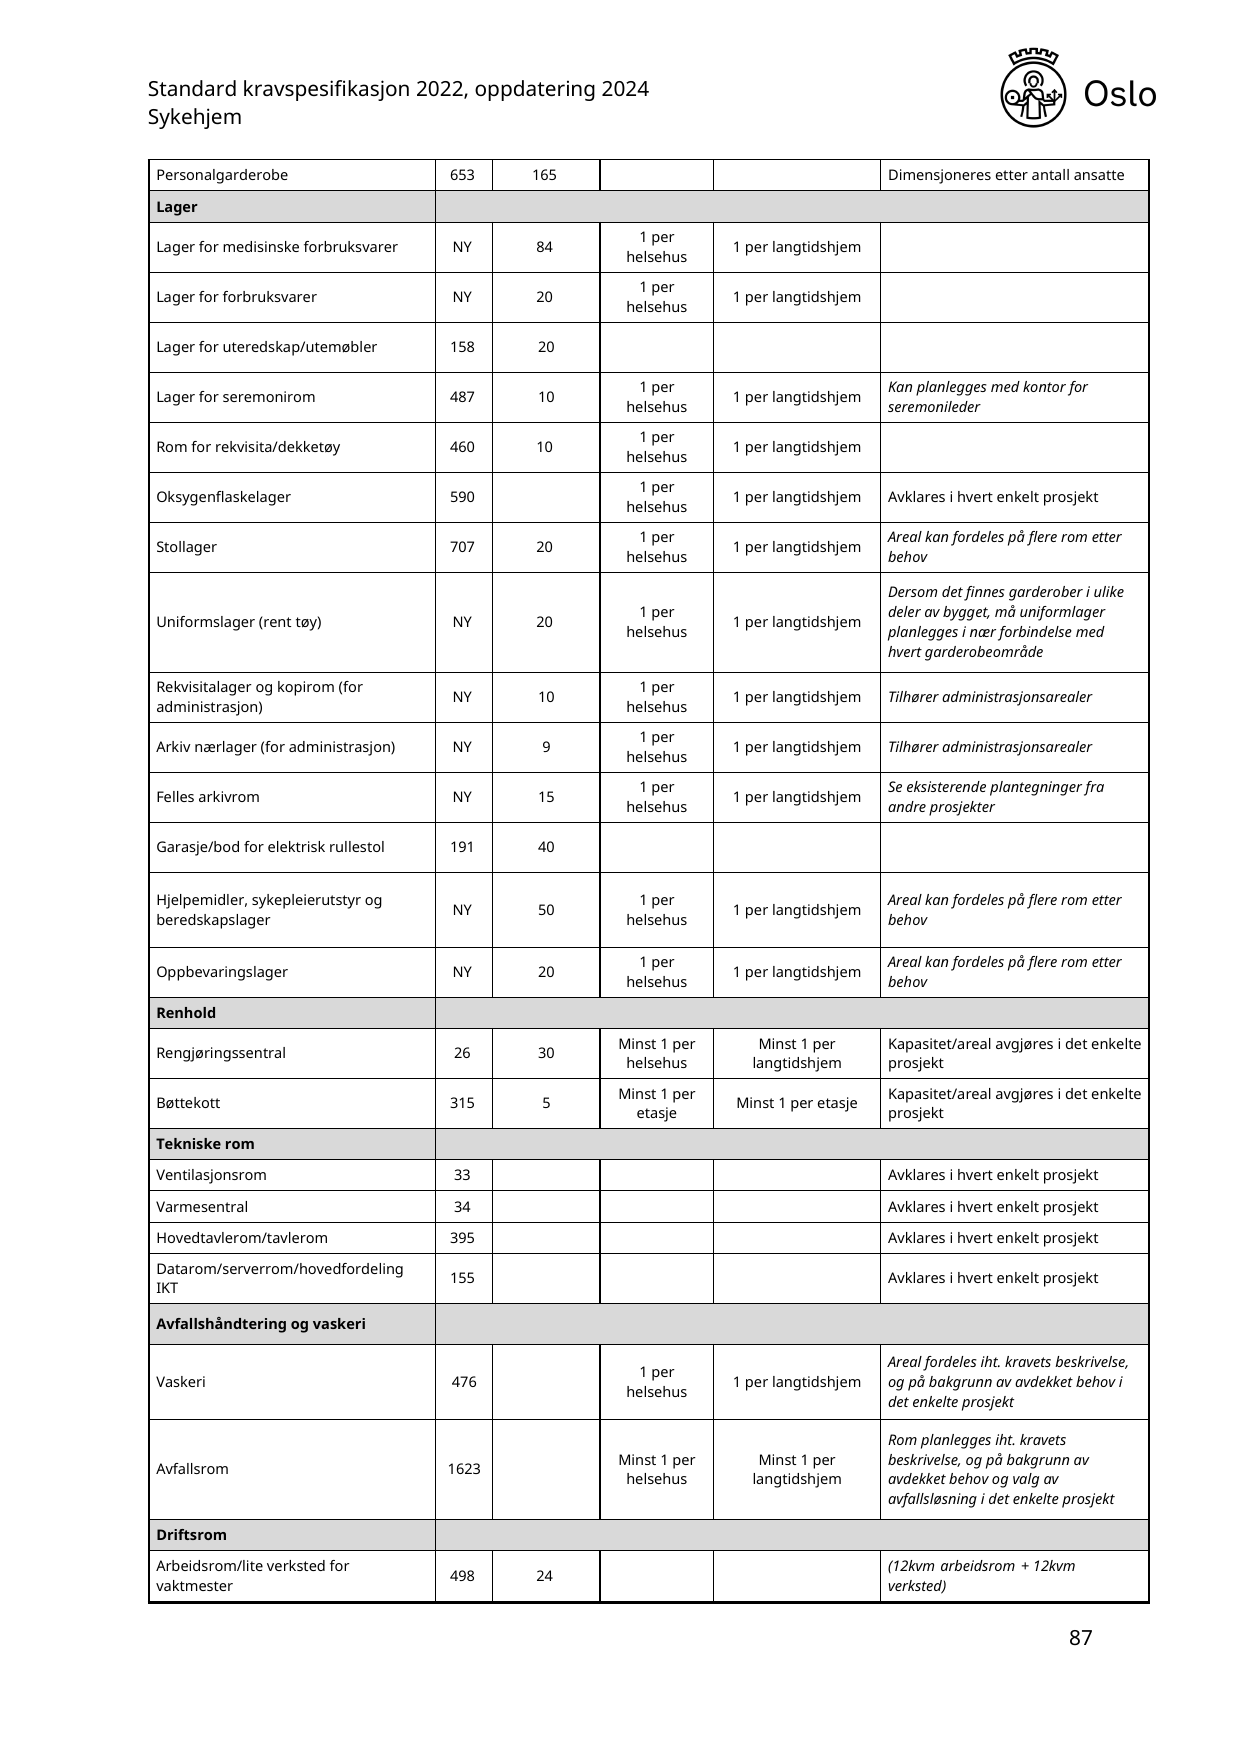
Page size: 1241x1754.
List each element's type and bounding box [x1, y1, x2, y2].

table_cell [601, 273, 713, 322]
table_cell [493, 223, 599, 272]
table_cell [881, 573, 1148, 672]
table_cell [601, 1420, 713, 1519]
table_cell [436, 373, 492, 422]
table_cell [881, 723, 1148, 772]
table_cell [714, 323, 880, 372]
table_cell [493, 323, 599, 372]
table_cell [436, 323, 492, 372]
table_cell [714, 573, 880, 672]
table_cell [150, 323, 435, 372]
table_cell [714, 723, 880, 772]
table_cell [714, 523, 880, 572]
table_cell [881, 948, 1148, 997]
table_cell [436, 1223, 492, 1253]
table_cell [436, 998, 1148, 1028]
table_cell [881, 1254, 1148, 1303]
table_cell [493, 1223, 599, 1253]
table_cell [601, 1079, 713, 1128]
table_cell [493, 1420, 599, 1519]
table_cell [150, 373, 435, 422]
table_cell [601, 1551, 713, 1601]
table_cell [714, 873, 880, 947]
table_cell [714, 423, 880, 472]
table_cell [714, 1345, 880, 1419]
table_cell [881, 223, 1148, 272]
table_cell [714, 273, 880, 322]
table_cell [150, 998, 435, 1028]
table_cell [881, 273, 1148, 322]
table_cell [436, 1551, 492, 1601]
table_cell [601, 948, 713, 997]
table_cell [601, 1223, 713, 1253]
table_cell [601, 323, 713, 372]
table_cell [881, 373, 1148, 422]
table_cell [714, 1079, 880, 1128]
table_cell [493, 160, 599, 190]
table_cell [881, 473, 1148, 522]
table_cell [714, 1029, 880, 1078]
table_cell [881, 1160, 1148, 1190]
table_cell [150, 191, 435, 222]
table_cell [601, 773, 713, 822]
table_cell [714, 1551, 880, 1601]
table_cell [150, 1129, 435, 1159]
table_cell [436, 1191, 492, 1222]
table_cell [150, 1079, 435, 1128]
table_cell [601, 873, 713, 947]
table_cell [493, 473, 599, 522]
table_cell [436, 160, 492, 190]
picture [987, 21, 1169, 145]
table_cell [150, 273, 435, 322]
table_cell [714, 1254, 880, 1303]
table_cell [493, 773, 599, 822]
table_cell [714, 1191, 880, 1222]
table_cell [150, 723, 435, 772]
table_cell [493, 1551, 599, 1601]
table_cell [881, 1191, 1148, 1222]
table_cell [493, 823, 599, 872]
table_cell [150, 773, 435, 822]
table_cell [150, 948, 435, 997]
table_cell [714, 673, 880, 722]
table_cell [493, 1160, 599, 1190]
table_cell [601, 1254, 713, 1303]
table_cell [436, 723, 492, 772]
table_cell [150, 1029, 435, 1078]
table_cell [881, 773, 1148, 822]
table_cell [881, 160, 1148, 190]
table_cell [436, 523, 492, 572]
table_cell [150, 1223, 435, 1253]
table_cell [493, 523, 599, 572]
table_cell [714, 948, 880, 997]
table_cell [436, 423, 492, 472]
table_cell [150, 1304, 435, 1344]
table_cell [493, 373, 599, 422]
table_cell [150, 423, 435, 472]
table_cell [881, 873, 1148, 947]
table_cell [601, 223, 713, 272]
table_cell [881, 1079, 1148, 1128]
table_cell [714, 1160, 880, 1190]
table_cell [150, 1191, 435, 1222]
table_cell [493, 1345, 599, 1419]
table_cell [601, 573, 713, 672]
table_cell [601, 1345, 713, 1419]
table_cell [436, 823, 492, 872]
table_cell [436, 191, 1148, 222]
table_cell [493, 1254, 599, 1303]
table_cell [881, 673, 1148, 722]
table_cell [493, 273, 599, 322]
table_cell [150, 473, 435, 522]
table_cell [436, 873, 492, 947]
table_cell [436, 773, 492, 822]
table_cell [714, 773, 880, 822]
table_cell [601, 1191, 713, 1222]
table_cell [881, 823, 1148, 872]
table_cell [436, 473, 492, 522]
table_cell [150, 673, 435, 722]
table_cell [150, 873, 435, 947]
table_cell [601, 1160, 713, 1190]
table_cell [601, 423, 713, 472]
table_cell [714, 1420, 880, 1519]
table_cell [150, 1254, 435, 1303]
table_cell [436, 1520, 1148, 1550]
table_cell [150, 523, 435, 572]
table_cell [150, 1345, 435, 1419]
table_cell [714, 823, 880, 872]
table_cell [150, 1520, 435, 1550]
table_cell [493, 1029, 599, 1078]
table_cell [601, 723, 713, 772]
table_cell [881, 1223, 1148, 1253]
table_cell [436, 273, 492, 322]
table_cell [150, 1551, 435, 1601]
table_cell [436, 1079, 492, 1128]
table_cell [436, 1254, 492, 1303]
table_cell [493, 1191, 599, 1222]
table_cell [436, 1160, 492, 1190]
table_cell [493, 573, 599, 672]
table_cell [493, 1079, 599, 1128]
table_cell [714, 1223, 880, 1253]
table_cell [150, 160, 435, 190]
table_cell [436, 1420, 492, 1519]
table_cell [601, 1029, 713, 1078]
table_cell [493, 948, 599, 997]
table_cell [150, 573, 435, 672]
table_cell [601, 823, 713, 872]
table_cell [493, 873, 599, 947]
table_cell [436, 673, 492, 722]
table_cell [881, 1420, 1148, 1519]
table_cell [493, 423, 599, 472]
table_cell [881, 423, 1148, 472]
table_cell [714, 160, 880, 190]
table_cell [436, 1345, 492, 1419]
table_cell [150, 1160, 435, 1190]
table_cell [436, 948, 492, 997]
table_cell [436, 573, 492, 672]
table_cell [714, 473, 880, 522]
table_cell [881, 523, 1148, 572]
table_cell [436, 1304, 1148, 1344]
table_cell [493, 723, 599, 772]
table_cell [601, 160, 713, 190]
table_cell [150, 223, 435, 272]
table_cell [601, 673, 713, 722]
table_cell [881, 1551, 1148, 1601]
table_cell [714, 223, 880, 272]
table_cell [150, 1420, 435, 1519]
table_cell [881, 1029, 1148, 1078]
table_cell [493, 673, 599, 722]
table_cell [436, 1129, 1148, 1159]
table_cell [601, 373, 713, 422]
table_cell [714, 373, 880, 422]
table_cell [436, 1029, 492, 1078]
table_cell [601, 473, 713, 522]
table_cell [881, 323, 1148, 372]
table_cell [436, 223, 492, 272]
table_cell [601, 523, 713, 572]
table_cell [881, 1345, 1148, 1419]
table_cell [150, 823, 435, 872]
